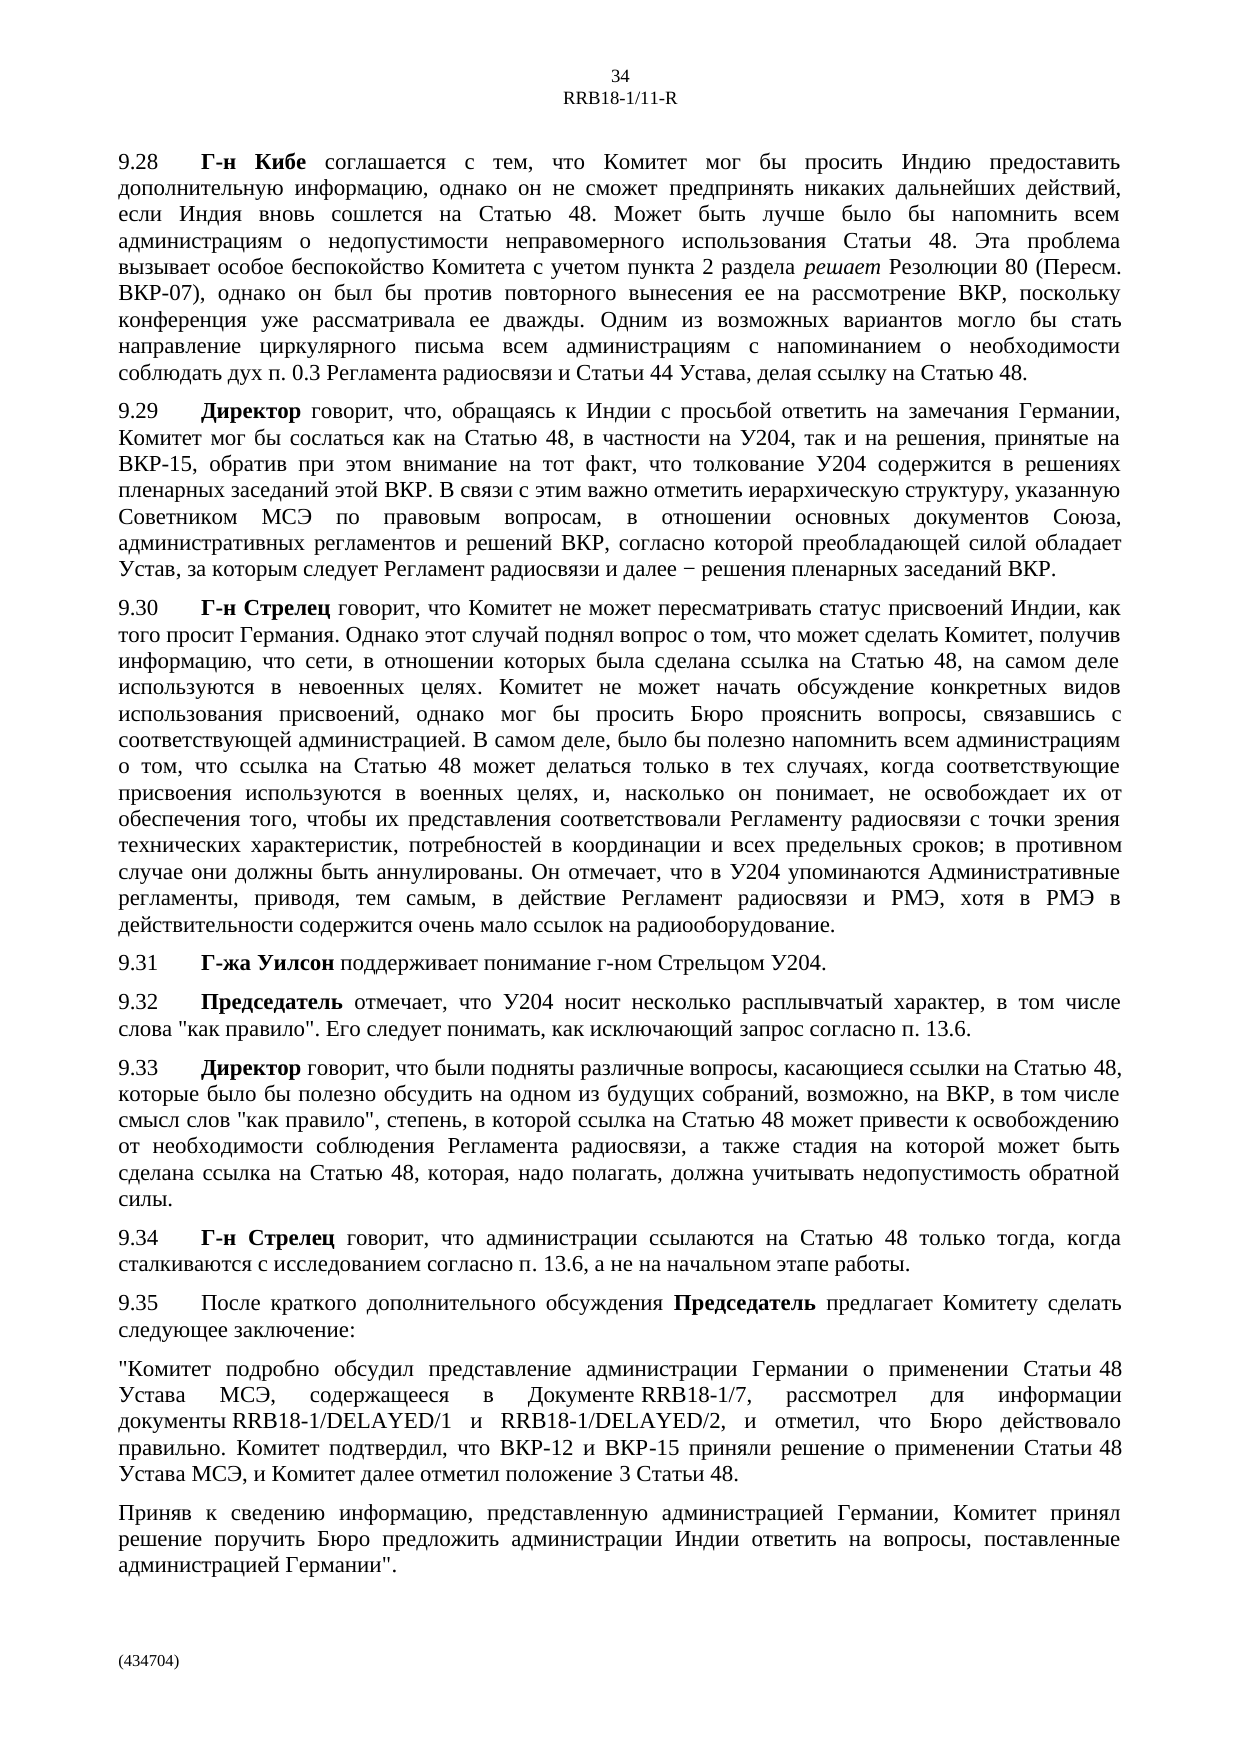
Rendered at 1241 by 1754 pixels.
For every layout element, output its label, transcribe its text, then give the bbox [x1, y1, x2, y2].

text Приняв к сведению информацию, представленную администрацией Германии, Комитет принял решение поручить Бюро предложить администрации Индии ответить на вопросы, поставленные администрацией Германии". [118, 1499, 1122, 1578]
text 9.34 Г-н Стрелец говорит, что администрации ссылаются на Статью 48 только тогда, когда сталкиваются с исследованием согласно п. 13.6, а не на начальном этапе работы. [118, 1224, 1122, 1277]
text "Комитет подробно обсудил представление администрации Германии о применении Статьи 48 Устава МСЭ, содержащееся в Документе RRB18-1/7, рассмотрел для информации документы RRB18-1/DELAYED/1 и RRB18-1/DELAYED/2, и отметил, что Бюро действовало правильно. Комитет подтвердил, что ВКР-12 и ВКР-15 приняли решение о применении Статьи 48 Устава МСЭ, и Комитет далее отметил положение 3 Статьи 48. [118, 1354, 1122, 1486]
text 9.35 После краткого дополнительного обсуждения Председатель предлагает Комитету сделать следующее заключение: [118, 1289, 1122, 1342]
text 9.28 Г-н Кибе соглашается с тем, что Комитет мог бы просить Индию предоставить дополнительную информацию, однако он не сможет предпринять никаких дальнейших действий, если Индия вновь сошлется на Статью 48. Может быть лучше было бы напомнить всем администрациям о недопустимости неправомерного использования Статьи 48. Эта проблема вызывает особое беспокойство Комитета с учетом пункта 2 раздела решает Резолюции 80 (Пересм. ВКР-07), однако он был бы против повторного вынесения ее на рассмотрение ВКР, поскольку конференция уже рассматривала ее дважды. Одним из возможных вариантов могло бы стать направление циркулярного письма всем администрациям с напоминанием о необходимости соблюдать дух п. 0.3 Регламента радиосвязи и Статьи 44 Устава, делая ссылку на Статью 48. [118, 148, 1122, 385]
text 9.30 Г-н Стрелец говорит, что Комитет не может пересматривать статус присвоений Индии, как того просит Германия. Однако этот случай поднял вопрос о том, что может сделать Комитет, получив информацию, что сети, в отношении которых была сделана ссылка на Статью 48, на самом деле используются в невоенных целях. Комитет не может начать обсуждение конкретных видов использования присвоений, однако мог бы просить Бюро прояснить вопросы, связавшись с соответствующей администрацией. В самом деле, было бы полезно напомнить всем администрациям о том, что ссылка на Статью 48 может делаться только в тех случаях, когда соответствующие присвоения используются в военных целях, и, насколько он понимает, не освобождает их от обеспечения того, чтобы их представления соответствовали Регламенту радиосвязи с точки зрения технических характеристик, потребностей в координации и всех предельных сроков; в противном случае они должны быть аннулированы. Он отмечает, что в У204 упоминаются Административные регламенты, приводя, тем самым, в действие Регламент радиосвязи и РМЭ, хотя в РМЭ в действительности содержится очень мало ссылок на радиооборудование. [118, 594, 1122, 937]
text 9.33 Директор говорит, что были подняты различные вопросы, касающиеся ссылки на Статью 48, которые было бы полезно обсудить на одном из будущих собраний, возможно, на ВКР, в том числе смысл слов "как правило", степень, в которой ссылка на Статью 48 может привести к освобождению от необходимости соблюдения Регламента радиосвязи, а также стадия на которой может быть сделана ссылка на Статью 48, которая, надо полагать, должна учитывать недопустимость обратной силы. [118, 1053, 1122, 1212]
text 9.31 Г-жа Уилсон поддерживает понимание г-ном Стрельцом У204. [118, 949, 1122, 976]
text 9.29 Директор говорит, что, обращаясь к Индии с просьбой ответить на замечания Германии, Комитет мог бы сослаться как на Статью 48, в частности на У204, так и на решения, принятые на ВКР-15, обратив при этом внимание на тот факт, что толкование У204 содержится в решениях пленарных заседаний этой ВКР. В связи с этим важно отметить иерархическую структуру, указанную Советником МСЭ по правовым вопросам, в отношении основных документов Союза, административных регламентов и решений ВКР, согласно которой преобладающей силой обладает Устав, за которым следует Регламент радиосвязи и далее − решения пленарных заседаний ВКР. [118, 397, 1122, 582]
text 9.32 Председатель отмечает, что У204 носит несколько расплывчатый характер, в том числе слова "как правило". Его следует понимать, как исключающий запрос согласно п. 13.6. [118, 988, 1122, 1041]
